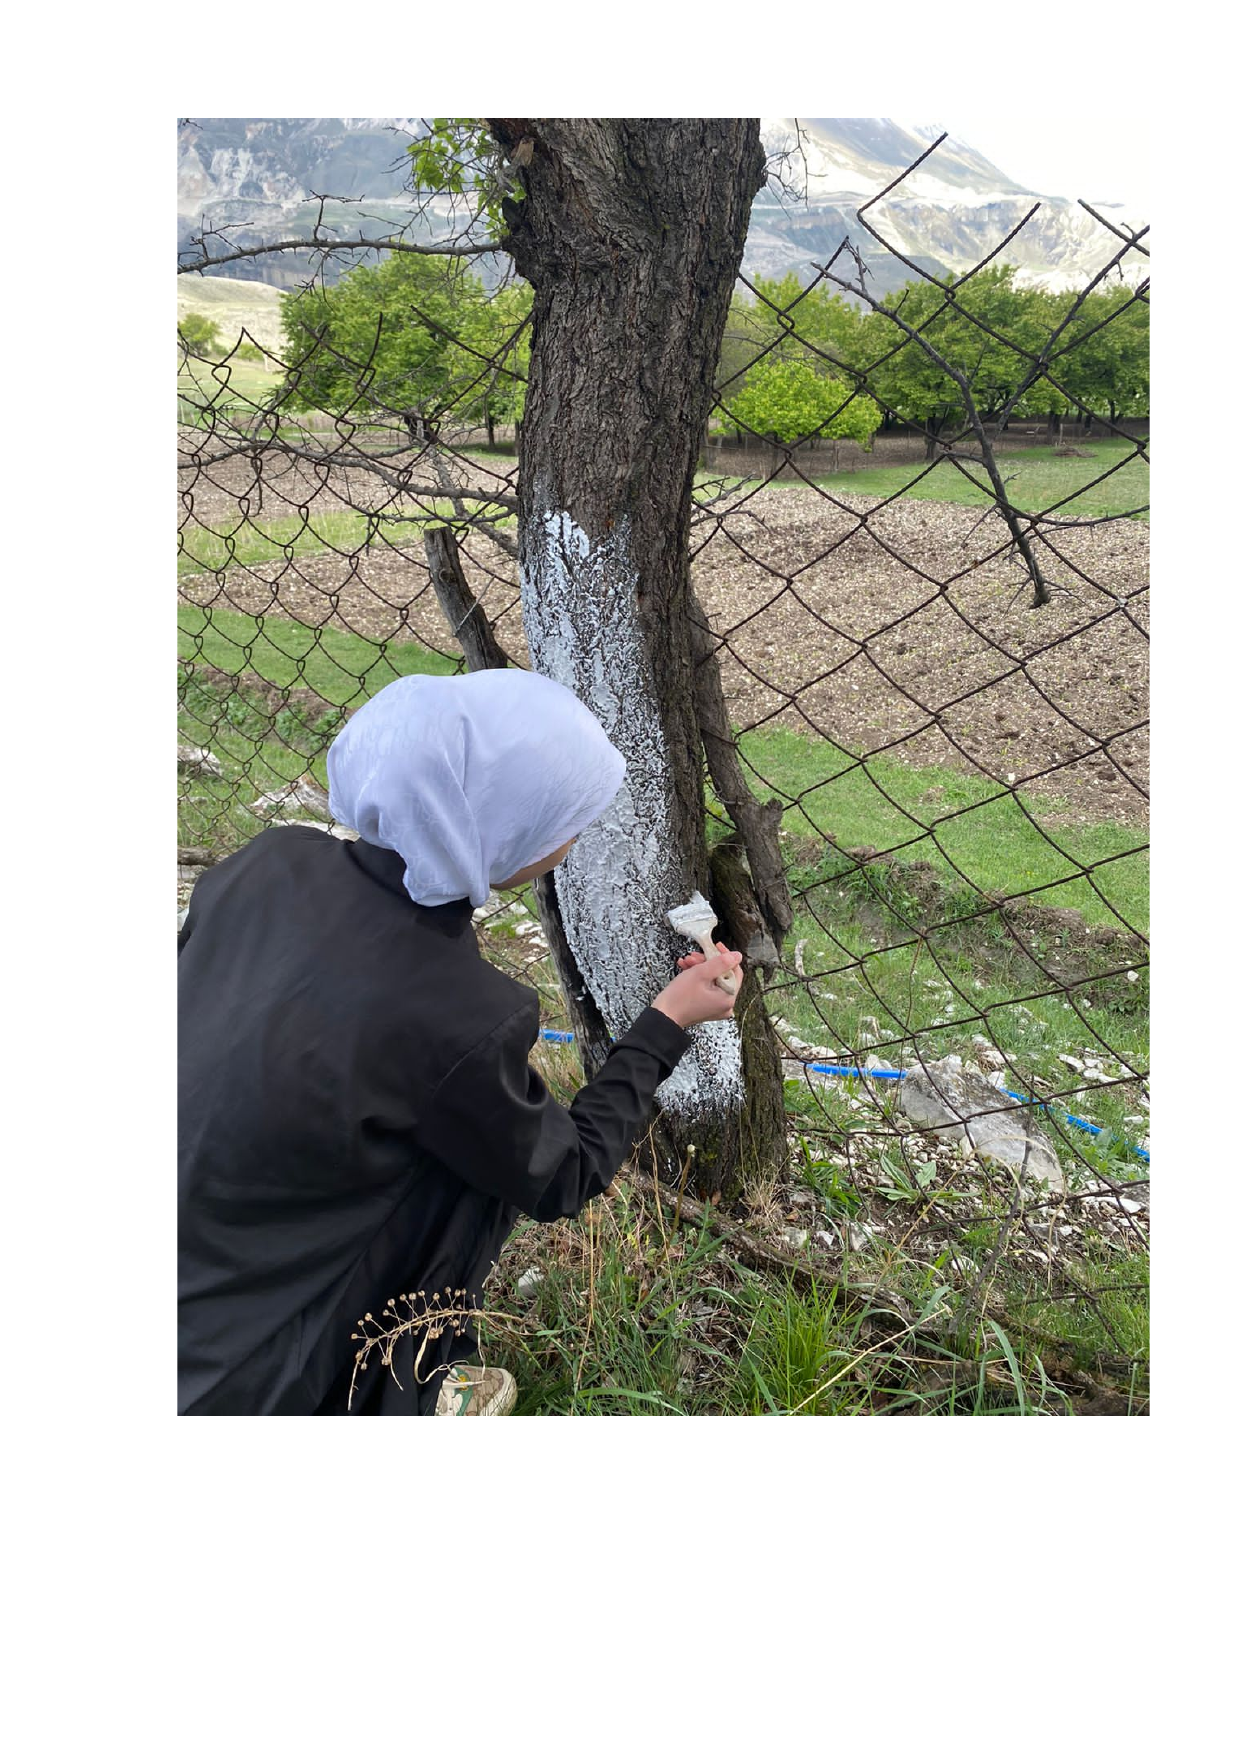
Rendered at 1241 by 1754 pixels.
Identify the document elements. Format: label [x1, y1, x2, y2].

picture [177, 118, 1150, 1416]
